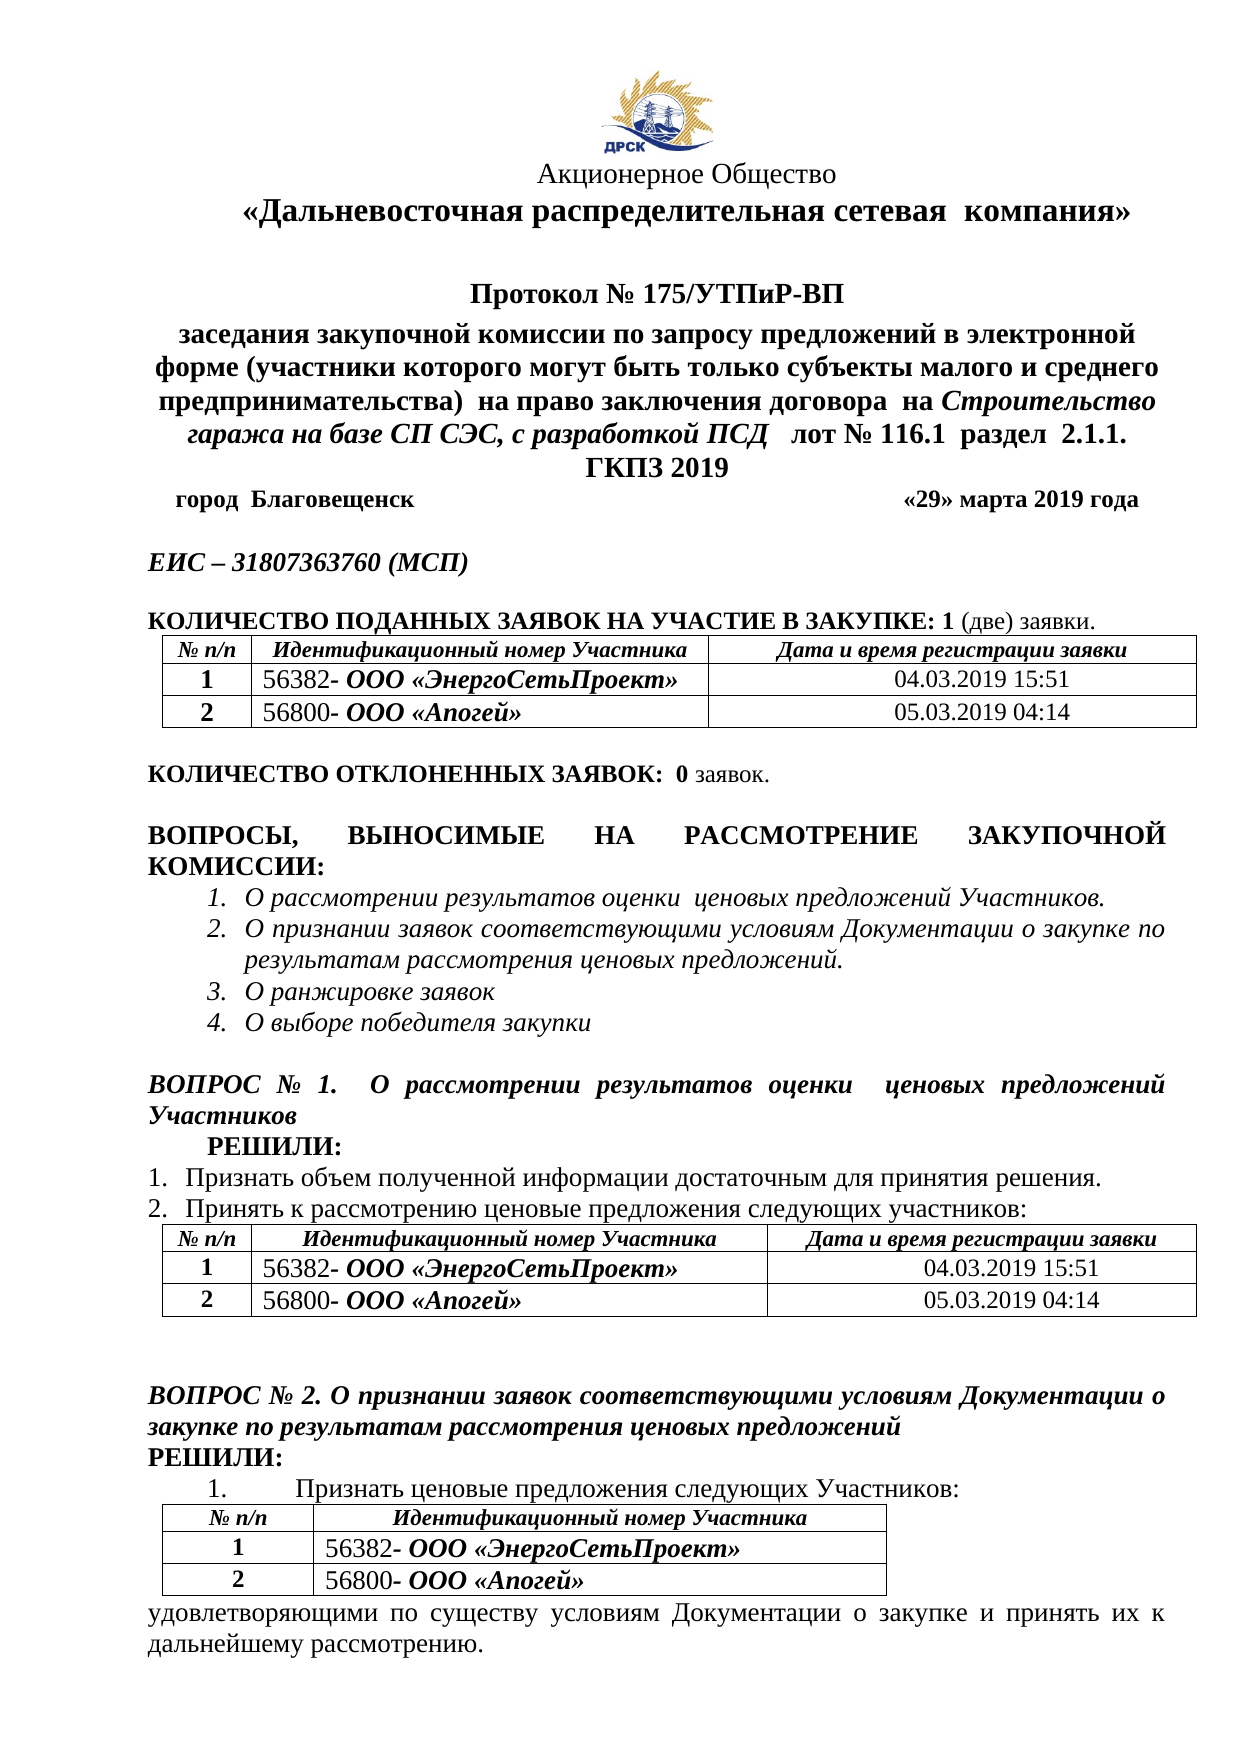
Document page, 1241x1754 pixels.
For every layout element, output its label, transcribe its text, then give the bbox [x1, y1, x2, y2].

table_header № п/п [163, 636, 251, 662]
list Протокол № 175/УТПиР-ВП [148, 276, 1167, 310]
text ВОПРОСЫ, ВЫНОСИМЫЕ НА РАССМОТРЕНИЕ ЗАКУПОЧНОЙ КОМИССИИ: [148, 819, 1167, 881]
text РЕШИЛИ: [148, 1130, 1167, 1161]
table_header город Благовещенск [164, 484, 707, 515]
table_header Дата и время регистрации заявки [768, 1225, 1196, 1251]
text КОЛИЧЕСТВО ПОДАННЫХ ЗАЯВОК НА УЧАСТИЕ В ЗАКУПКЕ: 1 (две) заявки. [148, 606, 1167, 635]
table_cell 05.03.2019 04:14 [768, 1284, 1196, 1316]
list О выборе победителя закупки [207, 1006, 1167, 1037]
table_header «29» марта 2019 года [707, 484, 1150, 515]
text ВОПРОС № 1. О рассмотрении результатов оценки ценовых предложений Участников [148, 1068, 1167, 1130]
text Акционерное Общество [148, 156, 1167, 190]
table_cell 2 [163, 1284, 251, 1316]
text РЕШИЛИ: [148, 1441, 1167, 1472]
table_cell 56382- ООО «ЭнергоСетьПроект» [314, 1532, 886, 1563]
text «Дальневосточная распределительная сетевая компания» [148, 190, 1167, 228]
table_cell 1 [163, 664, 251, 694]
table_cell 2 [163, 1564, 313, 1595]
table_header № п/п [163, 1225, 251, 1251]
text ВОПРОС № 2. О признании заявок соответствующими условиям Документации о закупке по результатам рассмотрения ценовых предложений [148, 1379, 1167, 1441]
list Принять к рассмотрению ценовые предложения следующих участников: [148, 1193, 1167, 1224]
table_header Идентификационный номер Участника [252, 1225, 767, 1251]
table_cell 56382- ООО «ЭнергоСетьПроект» [252, 664, 708, 694]
table_header Идентификационный номер Участника [252, 636, 708, 662]
list О признании заявок соответствующими условиям Документации о закупке по результатам рассмотрения ценовых предложений. [207, 912, 1167, 974]
table_header № п/п [163, 1505, 313, 1531]
text ЕИС – 31807363760 (МСП) [148, 546, 1167, 577]
text КОЛИЧЕСТВО ОТКЛОНЕННЫХ ЗАЯВОК: 0 заявок. [148, 759, 1181, 788]
picture [601, 70, 714, 157]
table_cell 05.03.2019 04:14 [709, 696, 1196, 727]
text удовлетворяющими по существу условиям Документации о закупке и принять их к дальнейшему рассмотрению. [148, 1596, 1167, 1658]
list О ранжировке заявок [207, 974, 1167, 1006]
list Признать ценовые предложения следующих Участников: [148, 1472, 1167, 1503]
table_cell 56800- ООО «Апогей» [314, 1564, 886, 1595]
table_cell 56800- ООО «Апогей» [252, 1284, 767, 1316]
list О рассмотрении результатов оценки ценовых предложений Участников. [207, 881, 1167, 912]
table_cell 56800- ООО «Апогей» [252, 696, 708, 727]
table_cell 04.03.2019 15:51 [768, 1252, 1196, 1283]
list заседания закупочной комиссии по запросу предложений в электронной форме (участники которого могут быть только субъекты малого и среднего предпринимательства) на право заключения договора на Строительство гаража на базе СП СЭС, с разработкой ПСД лот № 116.1 раздел 2.1.1. ГКПЗ 2019 [148, 316, 1167, 484]
table_cell 1 [163, 1252, 251, 1283]
table_header Дата и время регистрации заявки [709, 636, 1196, 662]
table_header Идентификационный номер Участника [314, 1505, 886, 1531]
table_cell 1 [163, 1532, 313, 1563]
list Признать объем полученной информации достаточным для принятия решения. [148, 1161, 1167, 1193]
table_cell 04.03.2019 15:51 [709, 664, 1196, 694]
table_cell 56382- ООО «ЭнергоСетьПроект» [252, 1252, 767, 1283]
table_cell 2 [163, 696, 251, 727]
